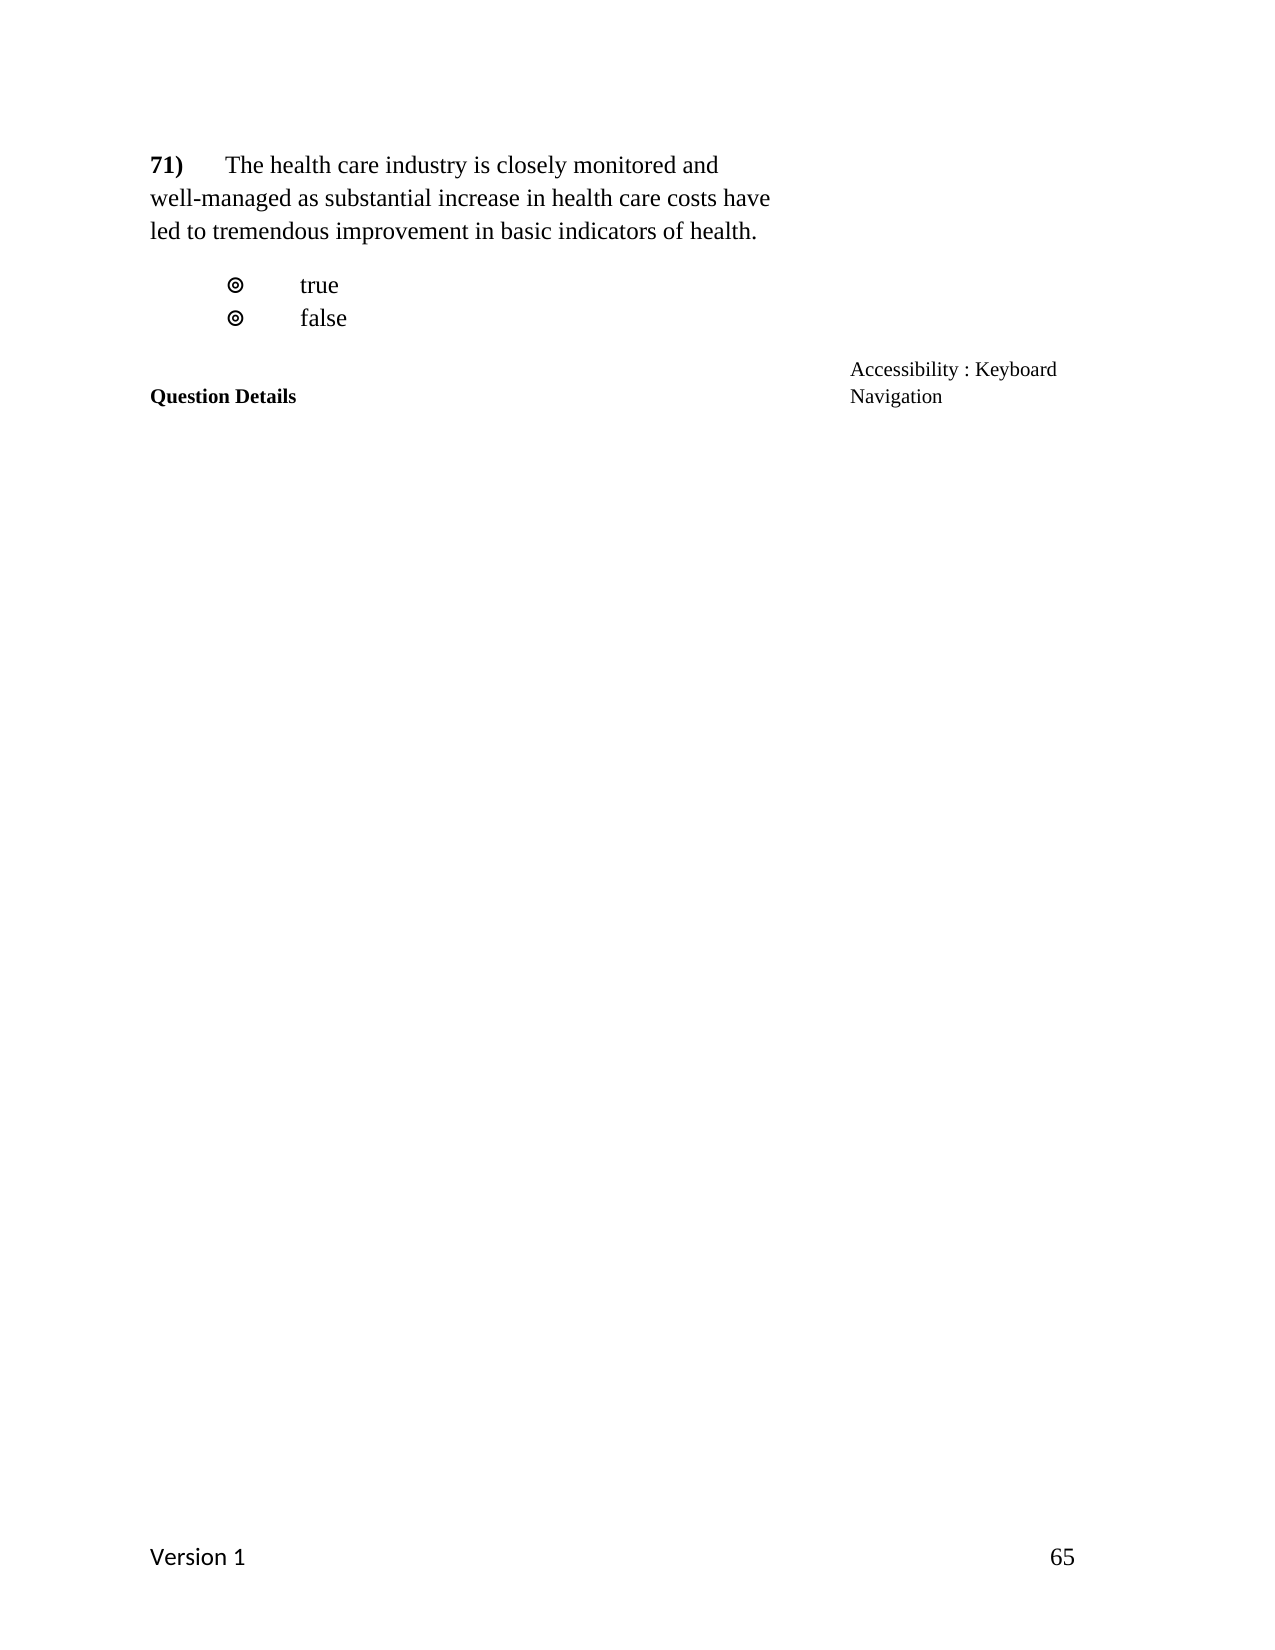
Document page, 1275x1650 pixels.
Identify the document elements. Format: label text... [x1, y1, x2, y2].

text Question Details Accessibility : Keyboard Navigation [150, 357, 775, 408]
text Question Details Accessibility : Keyboard Navigation [850, 357, 1125, 408]
text ⊚ true ⊚ false [150, 270, 775, 332]
text 71) The health care industry is closely monitored and well-managed as substantial increase in health care costs have led to tremendous improvement in basic indicators of health. [150, 150, 775, 245]
